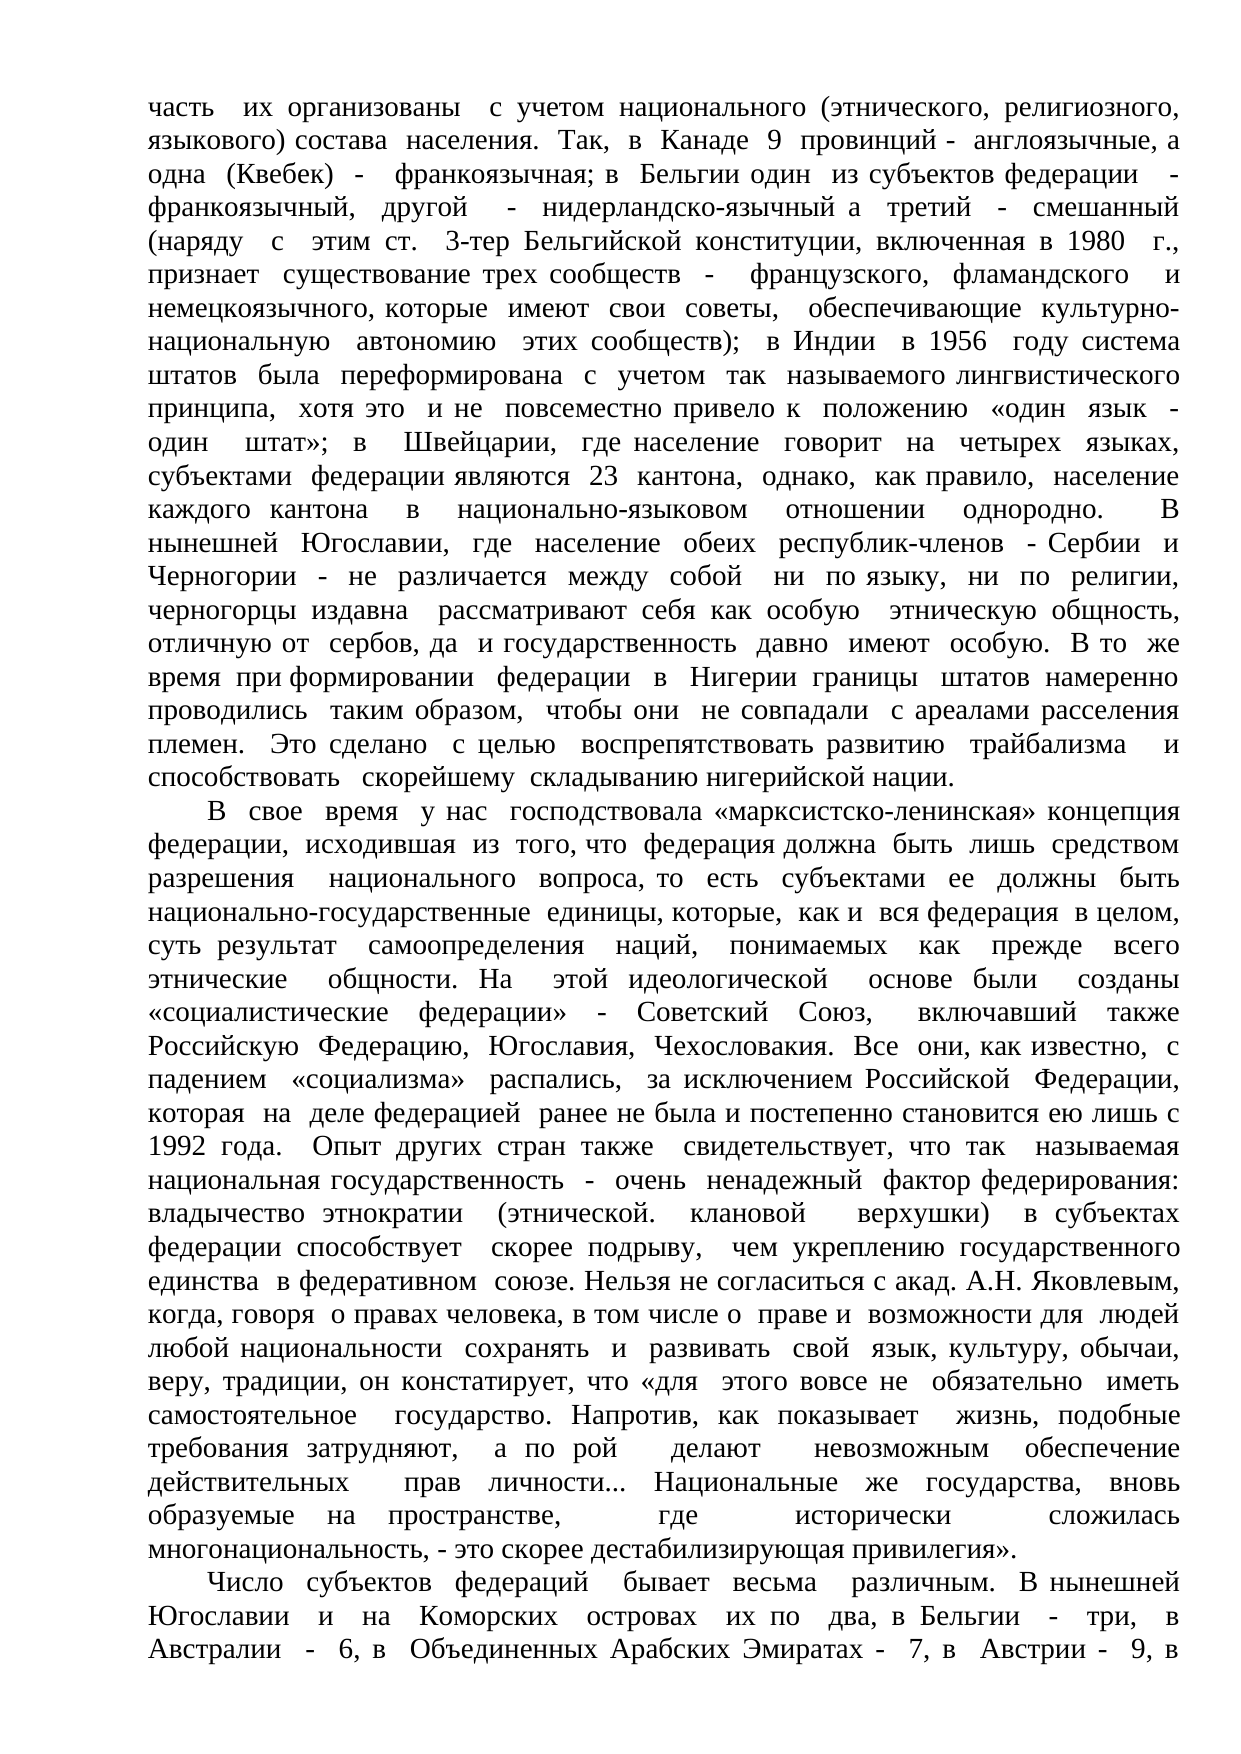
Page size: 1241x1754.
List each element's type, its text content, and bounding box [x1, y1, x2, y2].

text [148, 1564, 1181, 1665]
text В свое время у нас господствовала «марксистско-ленинская» концепция федерации, исходившая из того, что федерация должна быть лишь средством разрешения национального вопроса, то есть субъектами ее должны быть национально-государственные единицы, которые, как и вся федерация в целом, суть результат самоопределения наций, понимаемых как прежде всего этнические общности. На этой идеологической основе были созданы «социалистические федерации» - Советский Союз, включавший также Российскую Федерацию, Югославия, Чехословакия. Все они, как известно, с падением «социализма» распались, за исключением Российской Федерации, которая на деле федерацией ранее не была и постепенно становится ею лишь с 1992 года. Опыт других стран также свидетельствует, что так называемая национальная государственность - очень ненадежный фактор федерирования: владычество этнократии (этнической. клановой верхушки) в субъектах федерации способствует скорее подрыву, чем укреплению государственного единства в федеративном союзе. Нельзя не согласиться с акад. А.Н. Яковлевым, когда, говоря о правах человека, в том числе о праве и возможности для людей любой национальности сохранять и развивать свой язык, культуру, обычаи, веру, традиции, он констатирует, что «для этого вовсе не обязательно иметь самостоятельное государство. Напротив, как показывает жизнь, подобные требования затрудняют, а по рой делают невозможным обеспечение действительных прав личности... Национальные же государства, вновь образуемые на пространстве, где исторически сложилась многонациональность, - это скорее дестабилизирующая привилегия». [148, 793, 1181, 1564]
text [148, 89, 1181, 793]
